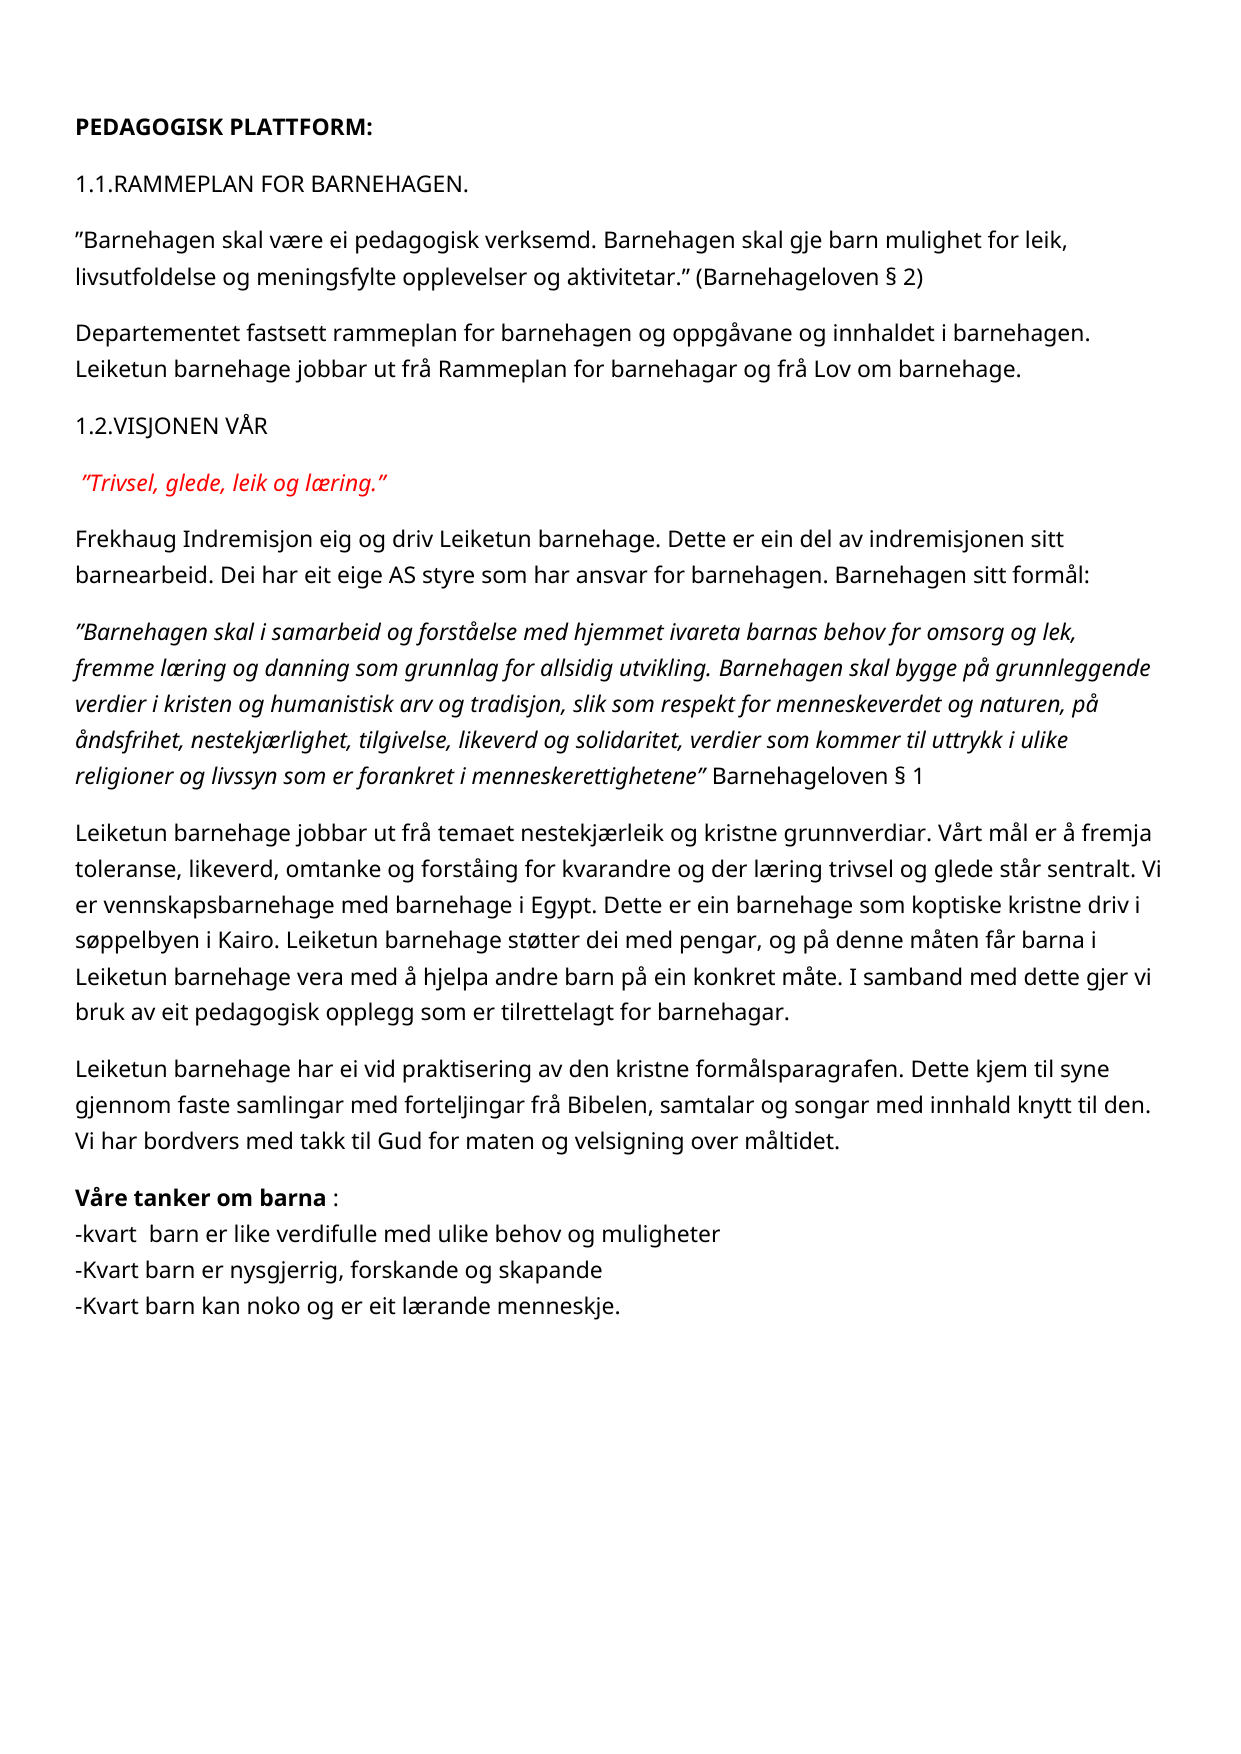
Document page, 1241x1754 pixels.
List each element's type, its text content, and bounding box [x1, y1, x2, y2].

text ”Barnehagen skal i samarbeid og forståelse med hjemmet ivareta barnas behov for omsorg og lek, fremme læring og danning som grunnlag for allsidig utvikling. Barnehagen skal bygge på grunnleggende verdier i kristen og humanistisk arv og tradisjon, slik som respekt for menneskeverdet og naturen, på åndsfrihet, nestekjærlighet, tilgivelse, likeverd og solidaritet, verdier som kommer til uttrykk i ulike religioner og livssyn som er forankret i menneskerettighetene” Barnehageloven § 1 [75, 616, 1165, 791]
text Frekhaug Indremisjon eig og driv Leiketun barnehage. Dette er ein del av indremisjonen sitt barnearbeid. Dei har eit eige AS styre som har ansvar for barnehagen. Barnehagen sitt formål: [75, 523, 1165, 591]
text Leiketun barnehage jobbar ut frå temaet nestekjærleik og kristne grunnverdiar. Vårt mål er å fremja toleranse, likeverd, omtanke og forståing for kvarandre og der læring trivsel og glede står sentralt. Vi er vennskapsbarnehage med barnehage i Egypt. Dette er ein barnehage som koptiske kristne driv i søppelbyen i Kairo. Leiketun barnehage støtter dei med pengar, og på denne måten får barna i Leiketun barnehage vera med å hjelpa andre barn på ein konkret måte. I samband med dette gjer vi bruk av eit pedagogisk opplegg som er tilrettelagt for barnehagar. [75, 817, 1165, 1028]
text Leiketun barnehage har ei vid praktisering av den kristne formålsparagrafen. Dette kjem til syne gjennom faste samlingar med forteljingar frå Bibelen, samtalar og songar med innhald knytt til den. Vi har bordvers med takk til Gud for maten og velsigning over måltidet. [75, 1053, 1165, 1156]
text ”Barnehagen skal være ei pedagogisk verksemd. Barnehagen skal gje barn mulighet for leik, livsutfoldelse og meningsfylte opplevelser og aktivitetar.” (Barnehageloven § 2) [75, 224, 1165, 292]
text PEDAGOGISK PLATTFORM: [75, 75, 1165, 142]
text Departementet fastsett rammeplan for barnehagen og oppgåvane og innhaldet i barnehagen. Leiketun barnehage jobbar ut frå Rammeplan for barnehagar og frå Lov om barnehage. [75, 317, 1165, 384]
text 1.1.RAMMEPLAN FOR BARNEHAGEN. [75, 168, 1165, 199]
text Våre tanker om barna : -kvart barn er like verdifulle med ulike behov og muligheter -Kvart barn er nysgjerrig, forskande og skapande -Kvart barn kan noko og er eit lærande menneskje. [75, 1182, 1165, 1321]
text ”Trivsel, glede, leik og læring.” [75, 467, 1165, 498]
text 1.2.VISJONEN VÅR [75, 410, 1165, 441]
